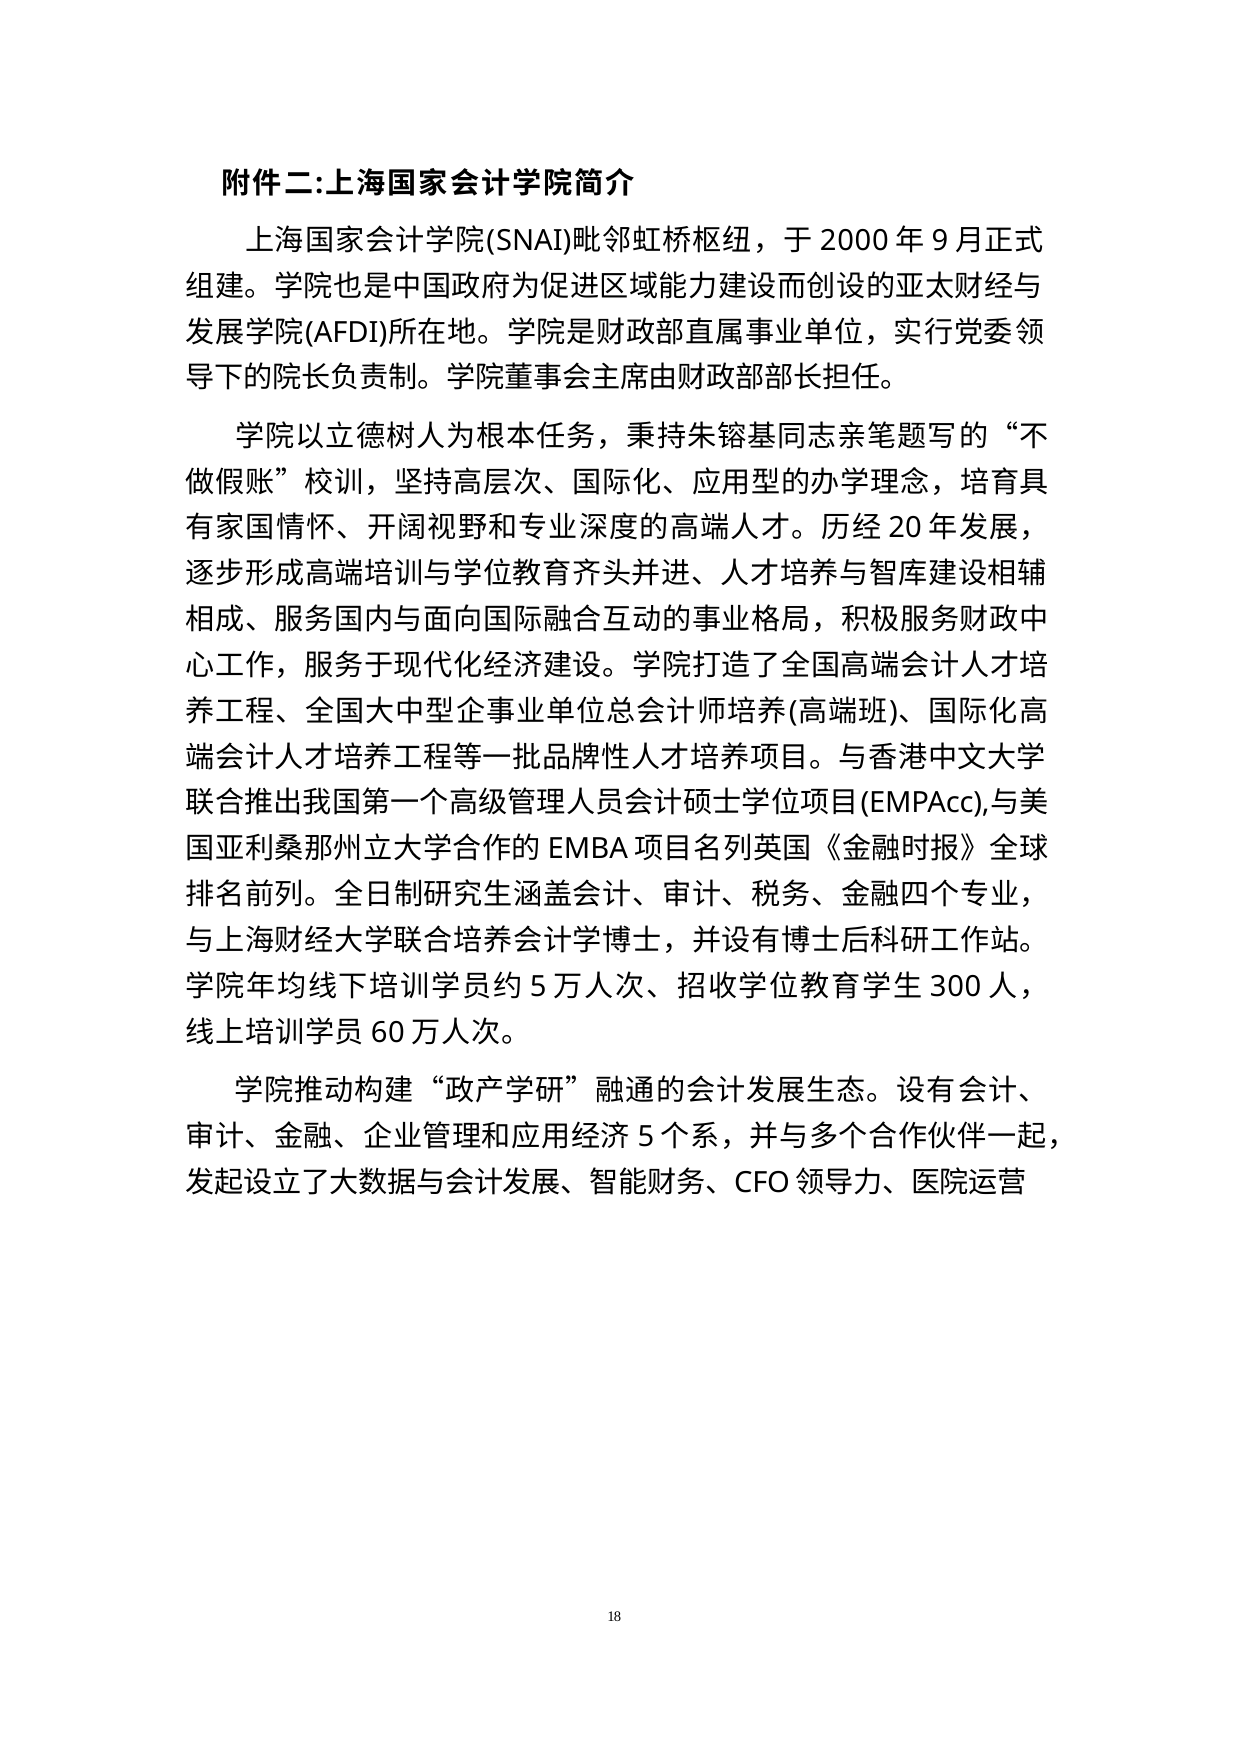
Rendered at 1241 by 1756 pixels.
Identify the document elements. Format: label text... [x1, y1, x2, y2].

text 上海国家会计学院(SNAI)毗邻虹桥枢纽，于2000年9月正式组建。学院也是中国政府为促进区域能力建设而创设的亚太财经与发展学院(AFDI)所在地。学院是财政部直属事业单位，实行党委领导下的院长负责制。学院董事会主席由财政部部长担任。 [185, 214, 1044, 397]
text 学院推动构建“政产学研”融通的会计发展生态。设有会计、审计、金融、企业管理和应用经济5个系，并与多个合作伙伴一起，发起设立了大数据与会计发展、智能财务、CFO领导力、医院运营 [185, 1064, 1048, 1201]
text 学院以立德树人为根本任务，秉持朱镕基同志亲笔题写的“不做假账”校训，坚持高层次、国际化、应用型的办学理念，培育具有家国情怀、开阔视野和专业深度的高端人才。历经20年发展，逐步形成高端培训与学位教育齐头并进、人才培养与智库建设相辅相成、服务国内与面向国际融合互动的事业格局，积极服务财政中心工作，服务于现代化经济建设。学院打造了全国高端会计人才培养工程、全国大中型企事业单位总会计师培养(高端班)、国际化高端会计人才培养工程等一批品牌性人才培养项目。与香港中文大学联合推出我国第一个高级管理人员会计硕士学位项目(EMPAcc),与美国亚利桑那州立大学合作的EMBA项目名列英国《金融时报》全球排名前列。全日制研究生涵盖会计、审计、税务、金融四个专业，与上海财经大学联合培养会计学博士，并设有博士后科研工作站。学院年均线下培训学员约5万人次、招收学位教育学生300人，线上培训学员60万人次。 [185, 409, 1049, 1051]
text 附件二:上海国家会计学院简介 [222, 163, 1054, 201]
